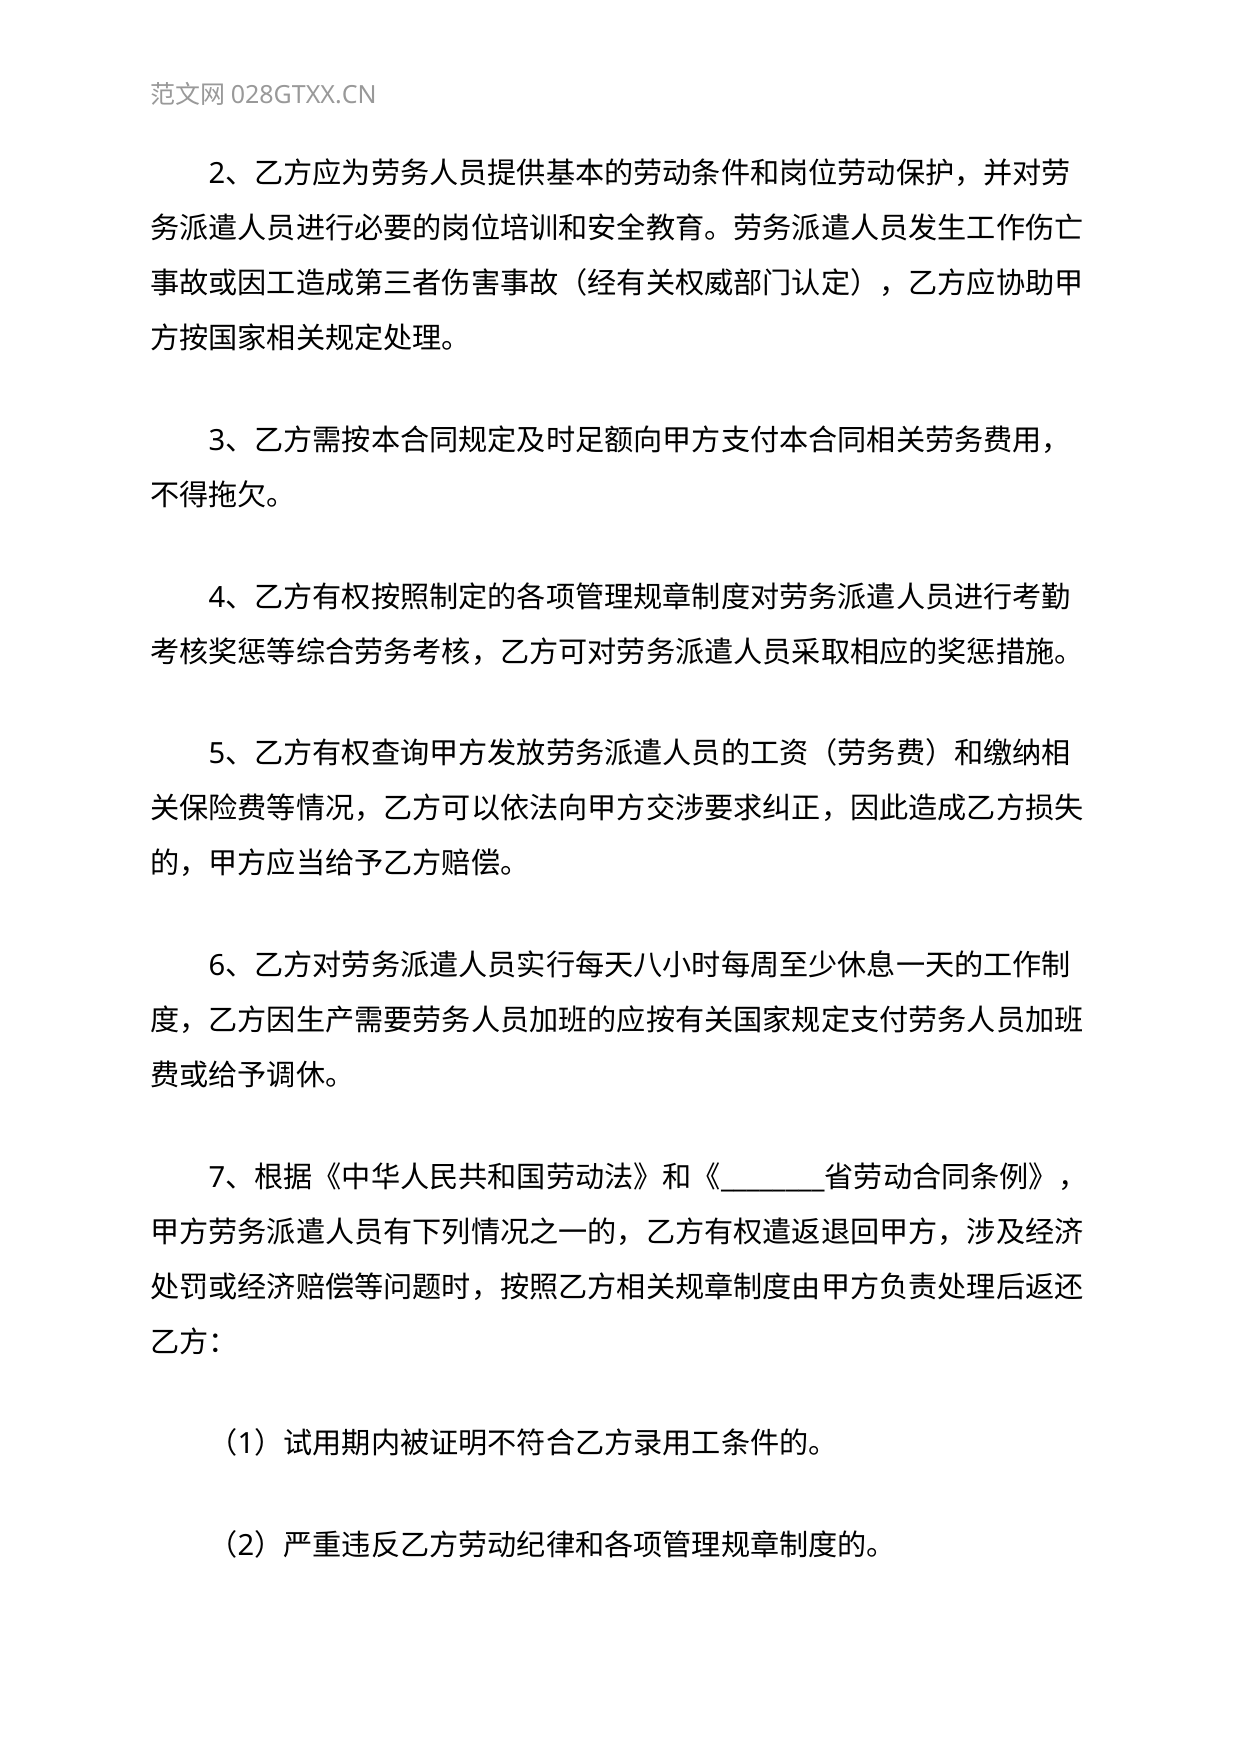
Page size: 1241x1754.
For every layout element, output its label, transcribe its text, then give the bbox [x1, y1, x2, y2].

text 4、乙方有权按照制定的各项管理规章制度对劳务派遣人员进行考勤考核奖惩等综合劳务考核，乙方可对劳务派遣人员采取相应的奖惩措施。 [150, 573, 1090, 671]
text 2、乙方应为劳务人员提供基本的劳动条件和岗位劳动保护，并对劳务派遣人员进行必要的岗位培训和安全教育。劳务派遣人员发生工作伤亡事故或因工造成第三者伤害事故（经有关权威部门认定），乙方应协助甲方按国家相关规定处理。 [150, 150, 1090, 357]
text （2）严重违反乙方劳动纪律和各项管理规章制度的。 [150, 1522, 1090, 1564]
text （1）试用期内被证明不符合乙方录用工条件的。 [150, 1420, 1090, 1462]
text 6、乙方对劳务派遣人员实行每天八小时每周至少休息一天的工作制度，乙方因生产需要劳务人员加班的应按有关国家规定支付劳务人员加班费或给予调休。 [150, 942, 1090, 1094]
text 7、根据《中华人民共和国劳动法》和《________省劳动合同条例》，甲方劳务派遣人员有下列情况之一的，乙方有权遣返退回甲方，涉及经济处罚或经济赔偿等问题时，按照乙方相关规章制度由甲方负责处理后返还乙方： [150, 1153, 1090, 1361]
text 3、乙方需按本合同规定及时足额向甲方支付本合同相关劳务费用，不得拖欠。 [150, 417, 1090, 514]
text 5、乙方有权查询甲方发放劳务派遣人员的工资（劳务费）和缴纳相关保险费等情况，乙方可以依法向甲方交涉要求纠正，因此造成乙方损失的，甲方应当给予乙方赔偿。 [150, 730, 1090, 882]
